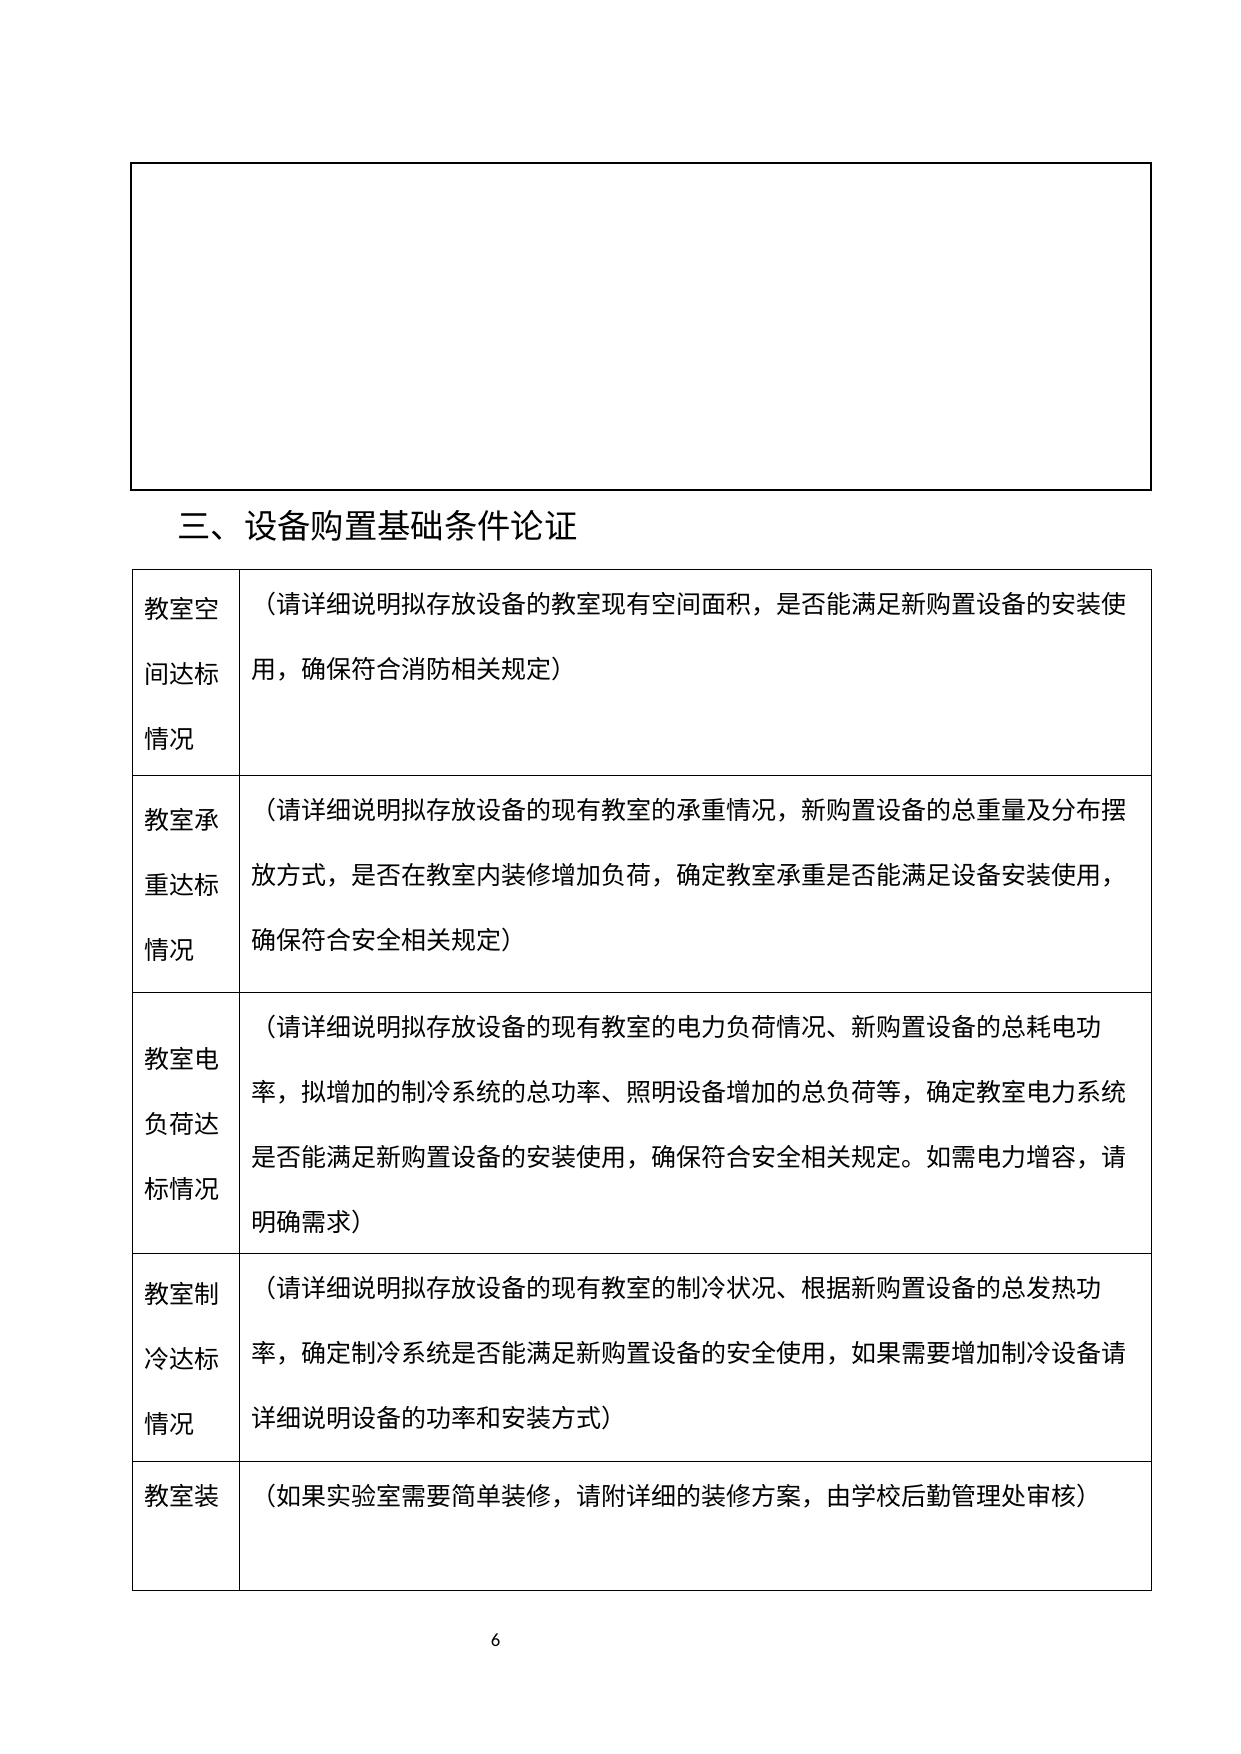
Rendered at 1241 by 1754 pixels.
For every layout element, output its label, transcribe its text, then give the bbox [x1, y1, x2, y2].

text 三、设备购置基础条件论证 [177, 491, 1104, 556]
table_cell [240, 1462, 1151, 1590]
table_cell （请详细说明拟存放设备的现有教室的电力负荷情况、新购置设备的总耗电功率，拟增加的制冷系统的总功率、照明设备增加的总负荷等，确定教室电力系统是否能满足新购置设备的安装使用，确保符合安全相关规定。如需电力增容，请明确需求） [240, 993, 1151, 1253]
table_header （请详细说明拟存放设备的教室现有空间面积，是否能满足新购置设备的安装使用，确保符合消防相关规定） [240, 570, 1151, 775]
table_cell （请详细说明拟存放设备的现有教室的承重情况，新购置设备的总重量及分布摆放方式，是否在教室内装修增加负荷，确定教室承重是否能满足设备安装使用，确保符合安全相关规定） [240, 776, 1151, 992]
table_cell 教室制冷达标情况 [133, 1254, 239, 1461]
table_cell （请详细说明拟存放设备的现有教室的制冷状况、根据新购置设备的总发热功率，确定制冷系统是否能满足新购置设备的安全使用，如果需要增加制冷设备请详细说明设备的功率和安装方式） [240, 1254, 1151, 1461]
table_cell 教室电负荷达标情况 [133, 993, 239, 1253]
table_cell 教室装修方案 [133, 1462, 239, 1590]
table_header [132, 164, 1150, 489]
table_cell 教室承重达标情况 [133, 776, 239, 992]
table_header 教室空间达标情况 [133, 570, 239, 775]
